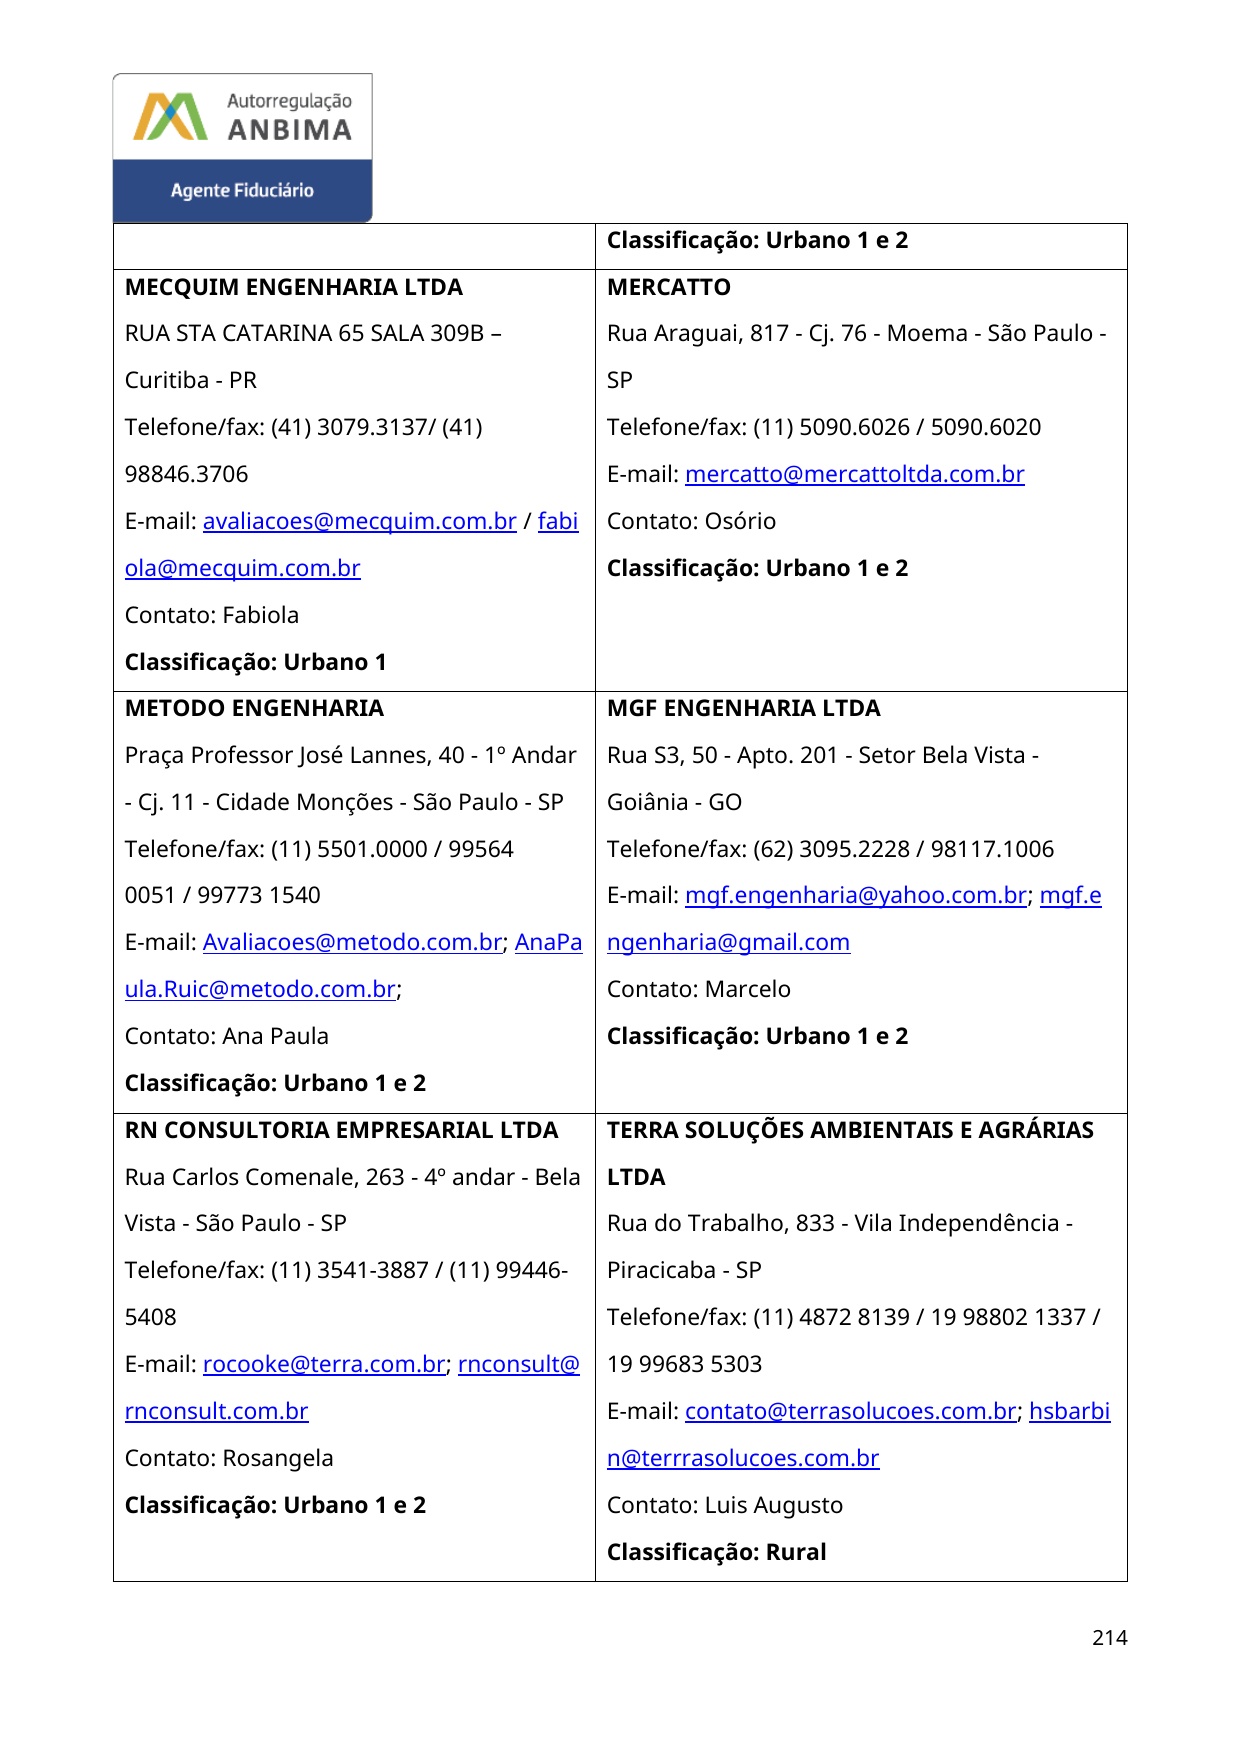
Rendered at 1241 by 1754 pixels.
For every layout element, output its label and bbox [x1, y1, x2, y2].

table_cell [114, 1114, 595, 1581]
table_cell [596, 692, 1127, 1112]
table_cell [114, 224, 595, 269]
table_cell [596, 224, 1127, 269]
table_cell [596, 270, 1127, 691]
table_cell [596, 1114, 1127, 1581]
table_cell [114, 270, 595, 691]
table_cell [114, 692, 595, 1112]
picture [112, 73, 373, 223]
